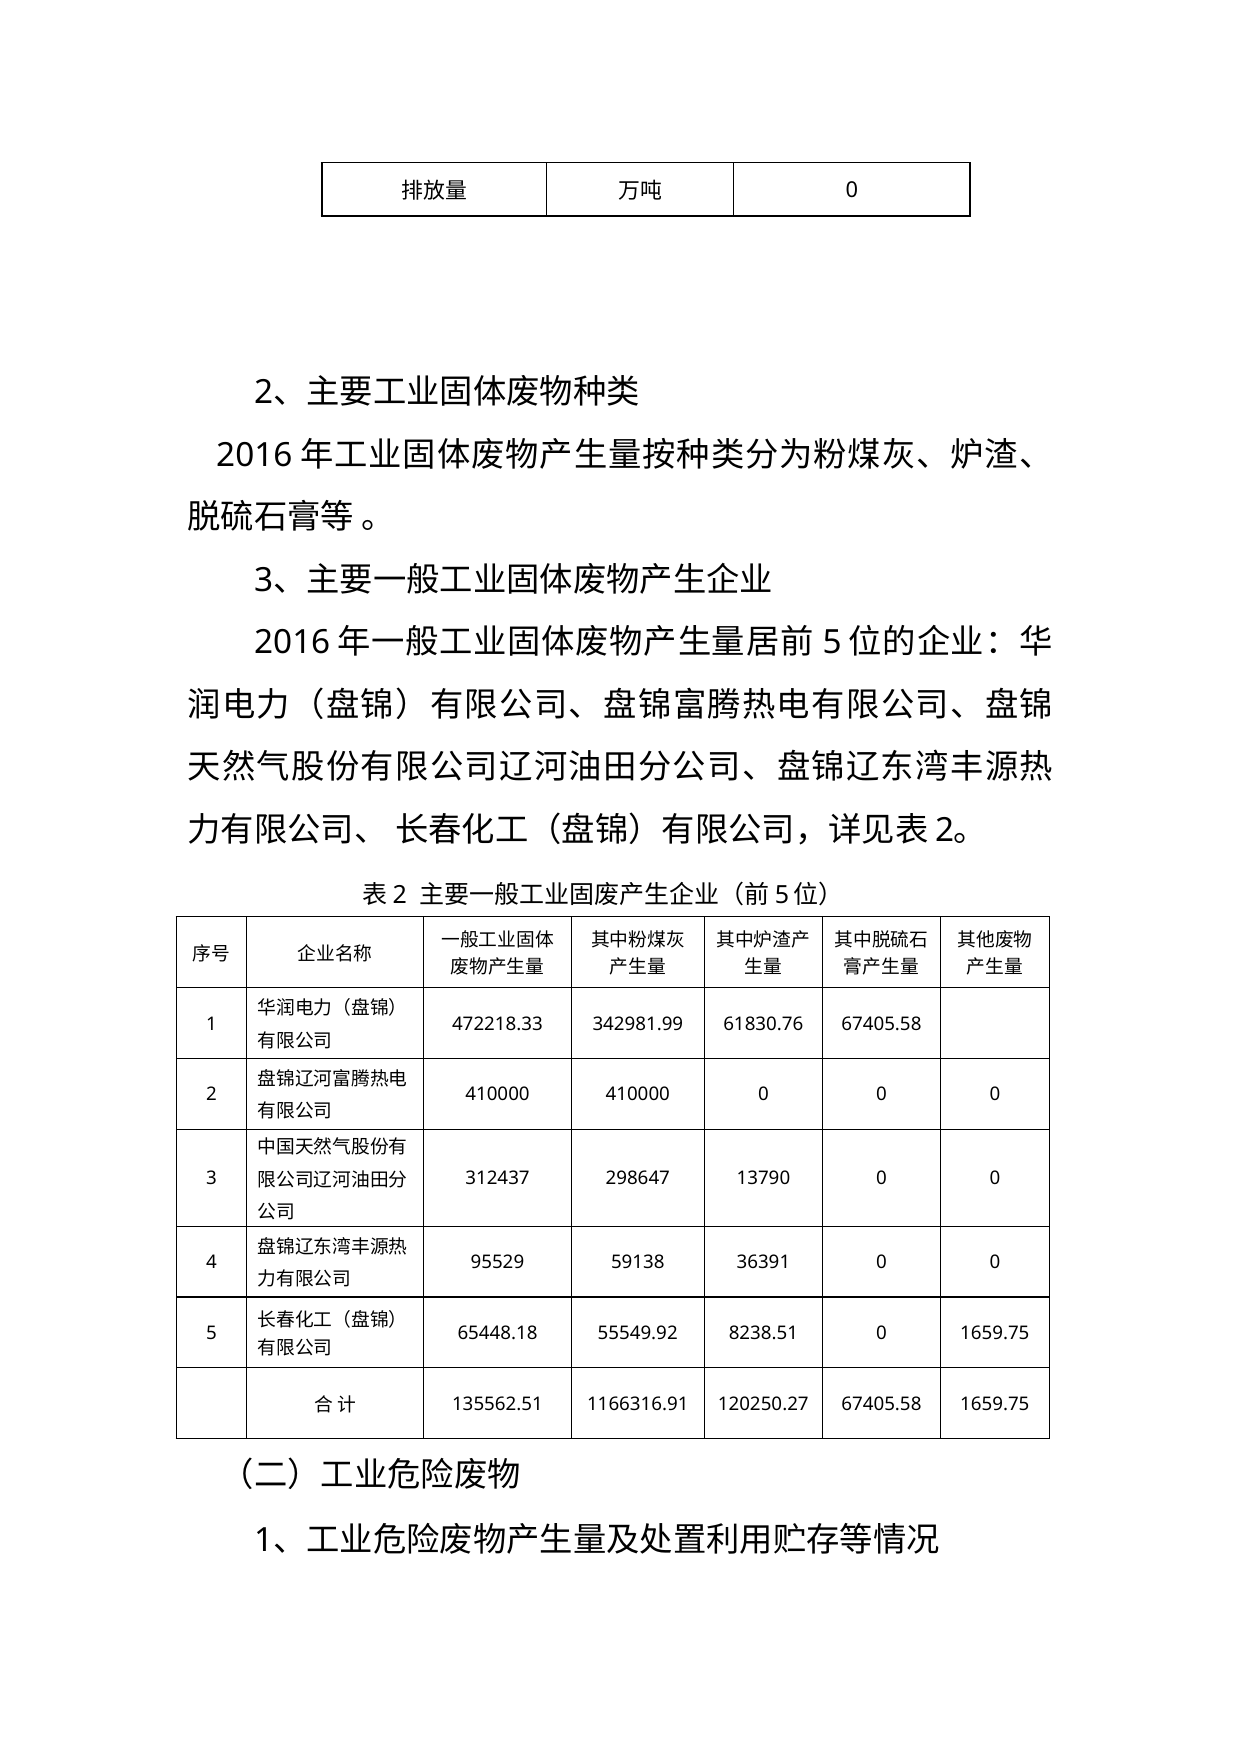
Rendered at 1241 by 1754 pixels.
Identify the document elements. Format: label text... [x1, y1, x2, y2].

table_cell 410000 [424, 1059, 571, 1128]
table_cell 5 [177, 1298, 246, 1367]
table_cell 120250.27 [705, 1368, 822, 1438]
table_cell 342981.99 [572, 988, 704, 1058]
table_cell 135562.51 [424, 1368, 571, 1438]
table_header 其中炉渣产生量 [705, 917, 822, 987]
table_cell 2 [177, 1059, 246, 1128]
table_cell 0 [705, 1059, 822, 1128]
table_cell 61830.76 [705, 988, 822, 1058]
table_header 序号 [177, 917, 246, 987]
table_cell 0 [823, 1227, 940, 1296]
text 表2 主要一般工业固废产生企业（前5位） [187, 853, 1053, 916]
table_cell 65448.18 [424, 1298, 571, 1367]
table_cell 55549.92 [572, 1298, 704, 1367]
table_cell 盘锦辽河富腾热电有限公司 [247, 1059, 423, 1128]
table_cell 0 [941, 1227, 1049, 1296]
table_cell 中国天然气股份有限公司辽河油田分公司 [247, 1130, 423, 1226]
table_cell 3 [177, 1130, 246, 1226]
table_cell 312437 [424, 1130, 571, 1226]
text 2、主要工业固体废物种类 [187, 353, 1053, 416]
text 2016年工业固体废物产生量按种类分为粉煤灰、炉渣、脱硫石膏等 。 [187, 416, 1053, 541]
table_header 其中粉煤灰产生量 [572, 917, 704, 987]
table_cell 0 [823, 1059, 940, 1128]
text （二）工业危险废物 [187, 1439, 1053, 1504]
table_cell 13790 [705, 1130, 822, 1226]
table_cell 排放量 [323, 163, 546, 215]
table_cell 8238.51 [705, 1298, 822, 1367]
table_cell 36391 [705, 1227, 822, 1296]
table_cell 1 [177, 988, 246, 1058]
table_cell 万吨 [547, 163, 733, 215]
table_cell [177, 1368, 246, 1438]
table_header 企业名称 [247, 917, 423, 987]
table_cell 0 [941, 1059, 1049, 1128]
text 1、工业危险废物产生量及处置利用贮存等情况 [187, 1504, 1053, 1569]
table_header 一般工业固体 废物产生量 [424, 917, 571, 987]
table_cell 1659.75 [941, 1298, 1049, 1367]
table_cell 67405.58 [823, 1368, 940, 1438]
text 3、主要一般工业固体废物产生企业 [187, 541, 1053, 603]
table_header 其中脱硫石膏产生量 [823, 917, 940, 987]
table_cell 59138 [572, 1227, 704, 1296]
table_header 其他废物产生量 [941, 917, 1049, 987]
table_cell 0 [941, 1130, 1049, 1226]
table_cell 410000 [572, 1059, 704, 1128]
table_cell 1659.75 [941, 1368, 1049, 1438]
table_cell 0 [823, 1130, 940, 1226]
table_cell 67405.58 [823, 988, 940, 1058]
table_cell 华润电力（盘锦）有限公司 [247, 988, 423, 1058]
table_cell 0 [734, 163, 969, 215]
table_cell 盘锦辽东湾丰源热力有限公司 [247, 1227, 423, 1296]
table_cell [941, 988, 1049, 1058]
table_cell 长春化工（盘锦）有限公司 [247, 1298, 423, 1367]
table_cell 1166316.91 [572, 1368, 704, 1438]
text 2016年一般工业固体废物产生量居前5位的企业：华润电力（盘锦）有限公司、盘锦富腾热电有限公司、盘锦天然气股份有限公司辽河油田分公司、盘锦辽东湾丰源热力有限公司、 长春化工（盘锦）有限公司，详见表2。 [187, 603, 1053, 853]
table_cell 95529 [424, 1227, 571, 1296]
table_cell 0 [823, 1298, 940, 1367]
table_cell 472218.33 [424, 988, 571, 1058]
table_cell 4 [177, 1227, 246, 1296]
table_cell 298647 [572, 1130, 704, 1226]
table_cell 合 计 [247, 1368, 423, 1438]
